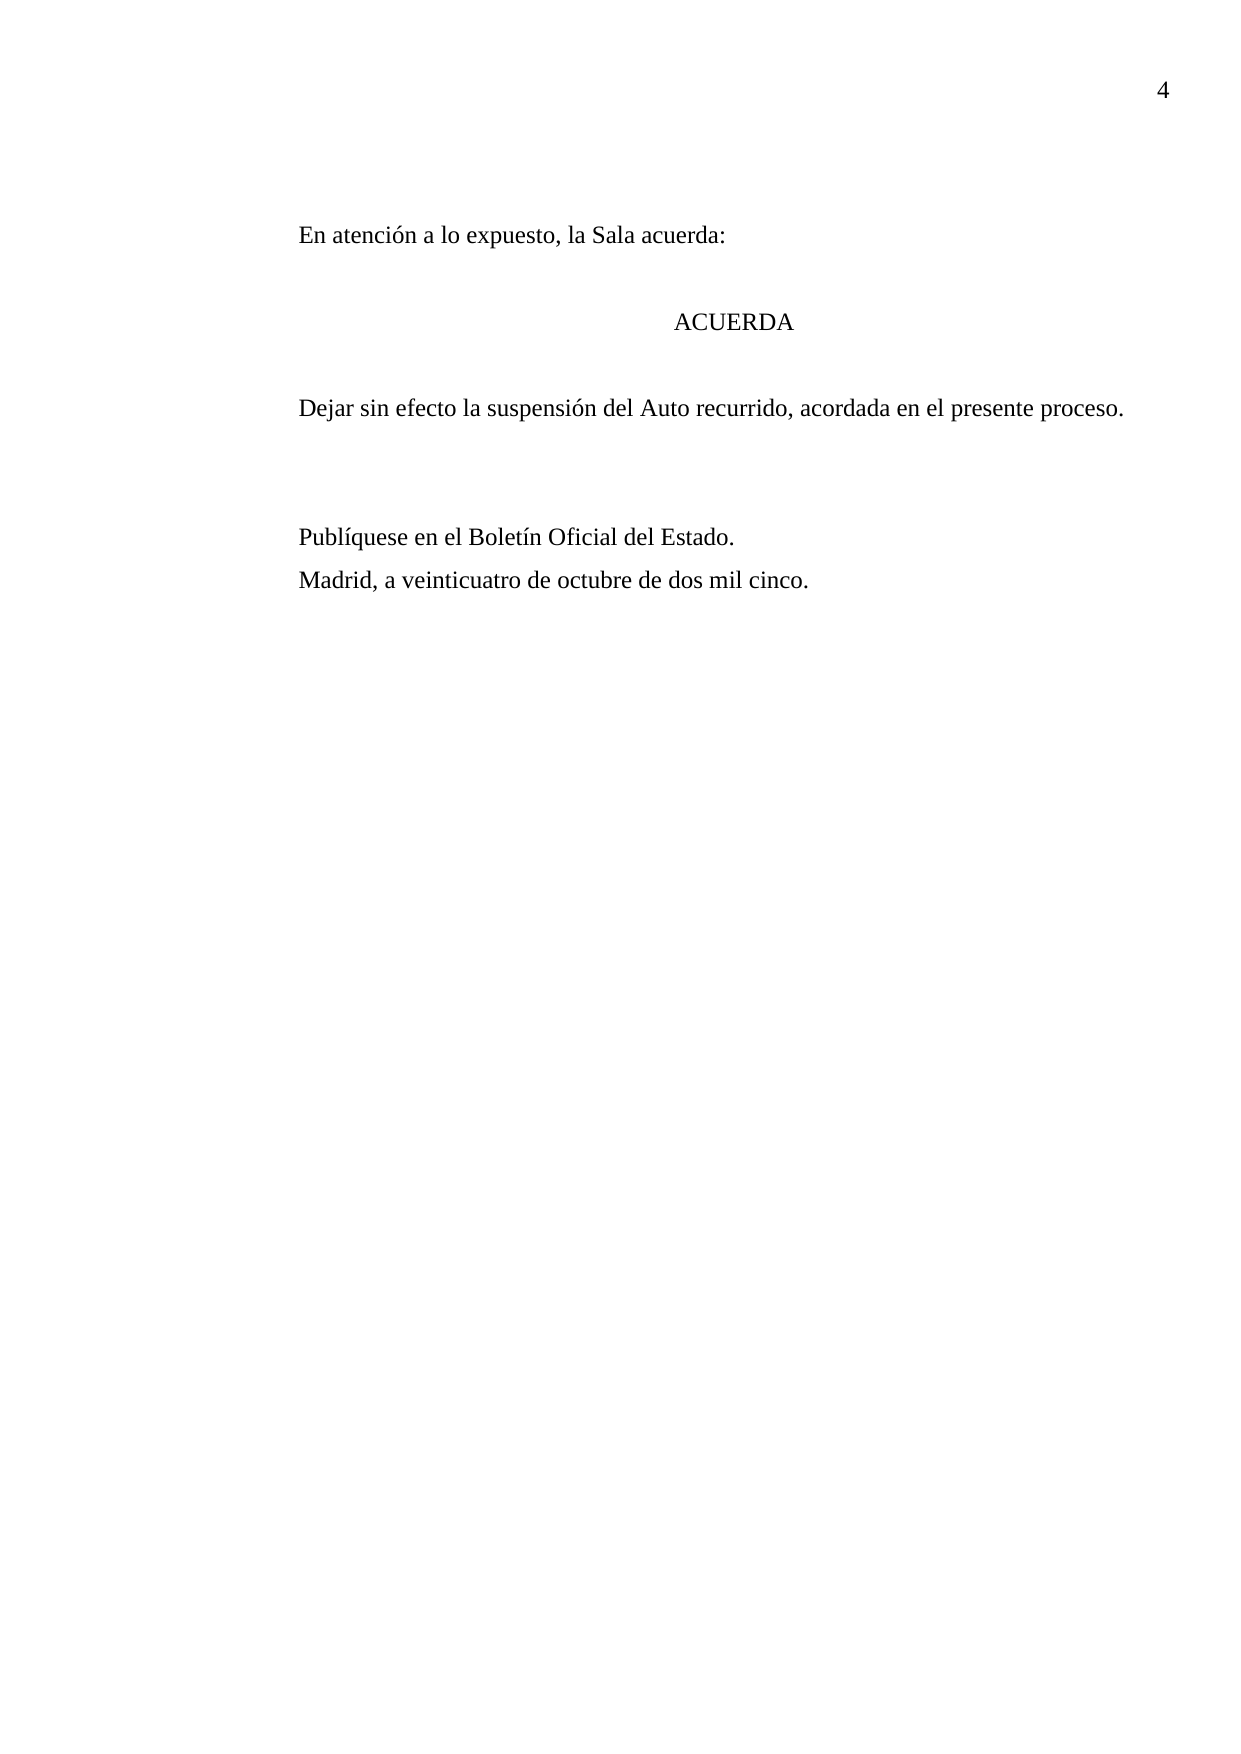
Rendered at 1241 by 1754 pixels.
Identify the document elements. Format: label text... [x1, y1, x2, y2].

text Publíquese en el Boletín Oficial del Estado. [224, 522, 1169, 551]
text Dejar sin efecto la suspensión del Auto recurrido, acordada en el presente proceso. [224, 393, 1169, 422]
text En atención a lo expuesto, la Sala acuerda: [224, 220, 1169, 249]
text Madrid, a veinticuatro de octubre de dos mil cinco. [224, 565, 1169, 594]
text ACUERDA [224, 307, 1169, 335]
